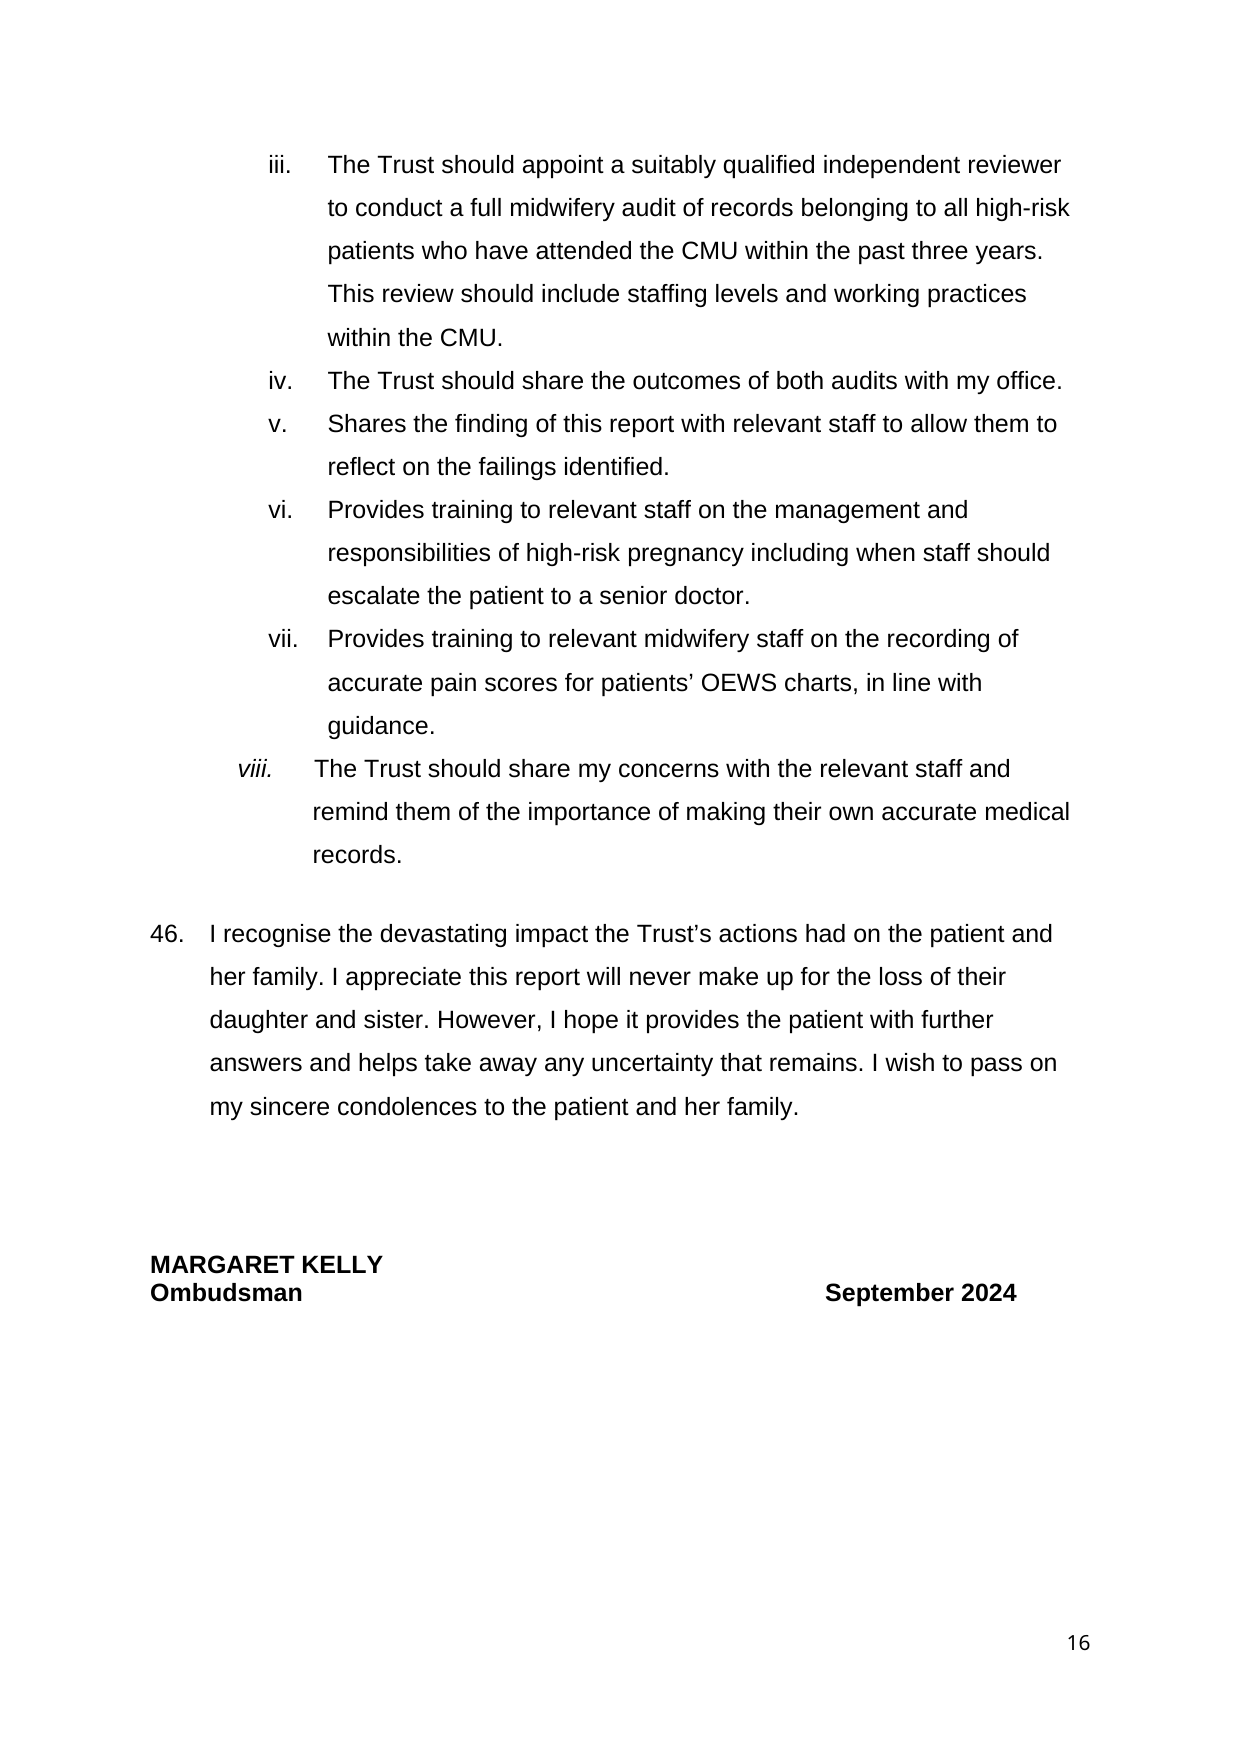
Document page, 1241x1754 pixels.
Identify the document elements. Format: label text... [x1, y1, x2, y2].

list The Trust should share the outcomes of both audits with my office. [268, 366, 1090, 394]
list I recognise the devastating impact the Trust’s actions had on the patient and her family. I appreciate this report will never make up for the loss of their daughter and sister. However, I hope it provides the patient with further answers and helps take away any uncertainty that remains. I wish to pass on my sincere condolences to the patient and her family. [150, 919, 1090, 1120]
list Provides training to relevant midwifery staff on the recording of accurate pain scores for patients’ OEWS charts, in line with guidance. [268, 624, 1090, 739]
list Shares the finding of this report with relevant staff to allow them to reflect on the failings identified. [268, 409, 1090, 481]
list The Trust should appoint a suitably qualified independent reviewer to conduct a full midwifery audit of records belonging to all high-risk patients who have attended the CMU within the past three years. This review should include staffing levels and working practices within the CMU. [268, 150, 1090, 351]
list Provides training to relevant staff on the management and responsibilities of high-risk pregnancy including when staff should escalate the patient to a senior doctor. [268, 495, 1090, 610]
text MARGARET KELLY [150, 1250, 1090, 1278]
text Ombudsman September 2024 [150, 1278, 1090, 1336]
list The Trust should share my concerns with the relevant staff and remind them of the importance of making their own accurate medical records. [237, 754, 1090, 869]
